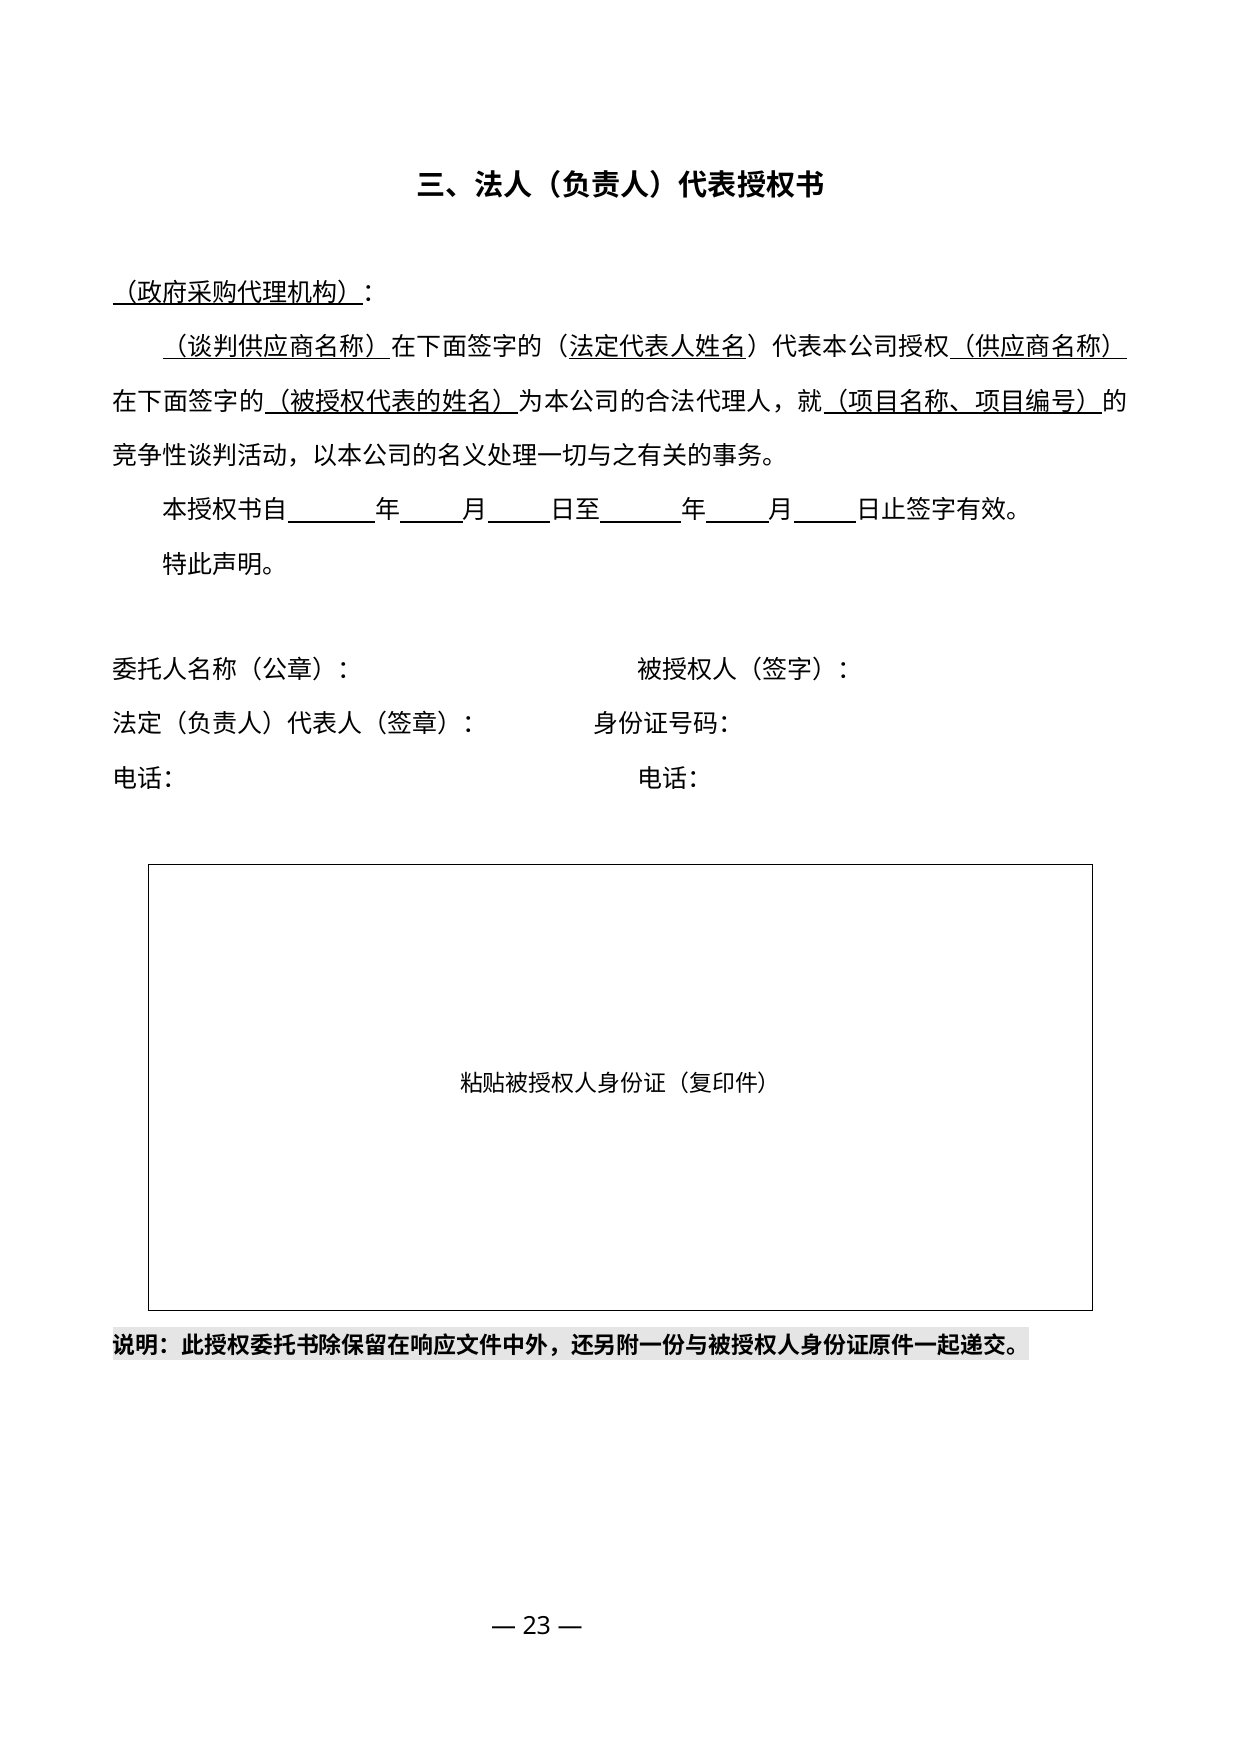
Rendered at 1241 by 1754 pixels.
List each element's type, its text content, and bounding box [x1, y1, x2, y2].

table_header 粘贴被授权人身份证（复印件） [149, 865, 1092, 1310]
text 本授权书自 年 月 日至 年 月 日止签字有效。 [112, 490, 1128, 526]
text 三、法人（负责人）代表授权书 [156, 162, 1084, 204]
text 法定（负责人）代表人（签章）： 身份证号码： [112, 704, 1128, 740]
text 特此声明。 [112, 544, 1128, 580]
text 说明：此授权委托书除保留在响应文件中外，还另附一份与被授权人身份证原件一起递交。 [112, 1311, 1128, 1376]
text （政府采购代理机构）： [112, 272, 1128, 308]
text 委托人名称（公章）： 被授权人（签字）： [112, 649, 1128, 686]
text （谈判供应商名称）在下面签字的（法定代表人姓名）代表本公司授权（供应商名称）在下面签字的（被授权代表的姓名）为本公司的合法代理人，就（项目名称、项目编号）的竞争性谈判活动，以本公司的名义处理一切与之有关的事务。 [112, 327, 1128, 472]
text 电话： 电话： [112, 758, 1128, 794]
